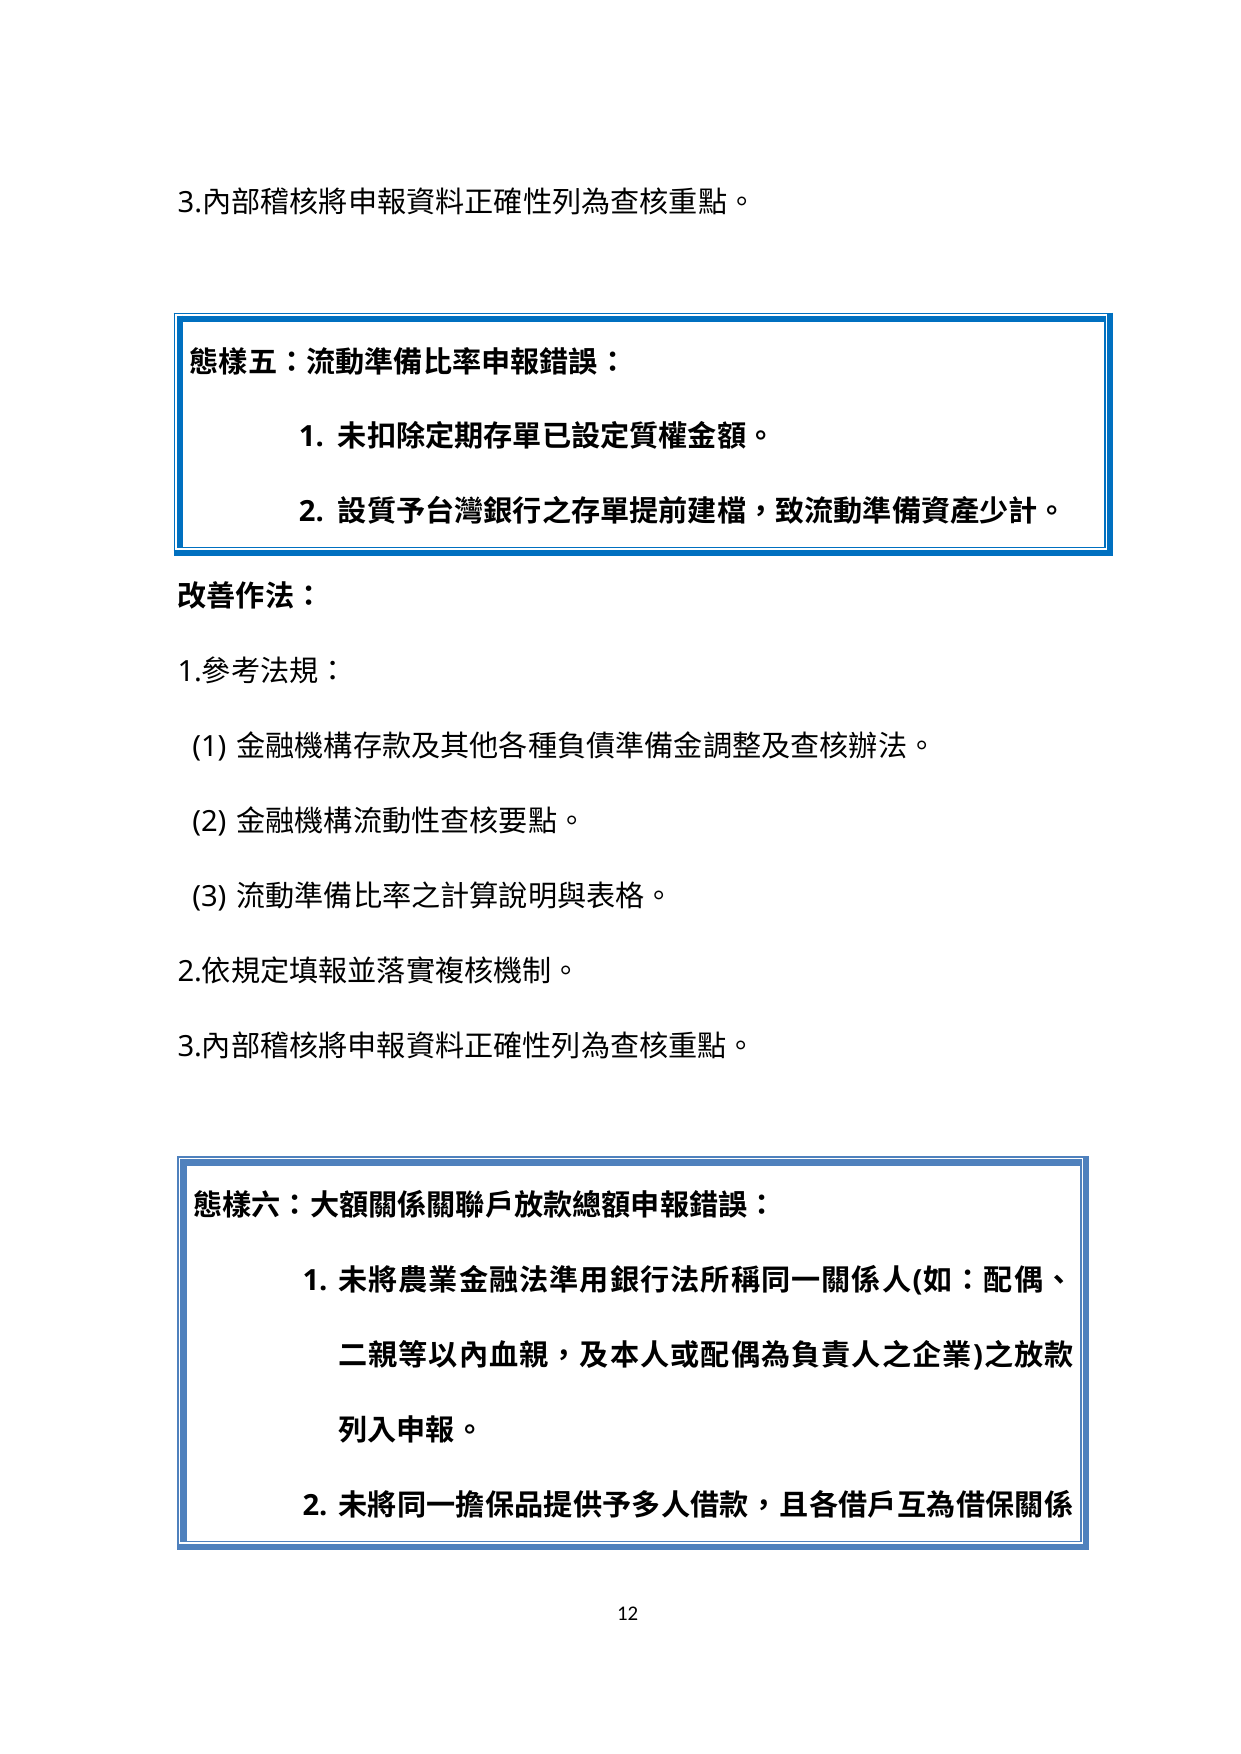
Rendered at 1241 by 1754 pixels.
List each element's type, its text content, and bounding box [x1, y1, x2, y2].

list 流動準備比率之計算說明與表格。 [192, 856, 1092, 931]
text 改善作法： [177, 556, 1092, 631]
list 金融機構存款及其他各種負債準備金調整及查核辦法。 [192, 706, 1092, 781]
text 2.依規定填報並落實複核機制。 [177, 931, 1092, 1006]
table_header 態樣五：流動準備比率申報錯誤： 未扣除定期存單已設定質權金額。 設質予台灣銀行之存單提前建檔，致流動準備資產少計。 [183, 322, 1104, 547]
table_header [187, 1166, 1080, 1541]
list 金融機構流動性查核要點。 [192, 781, 1092, 856]
text 3.內部稽核將申報資料正確性列為查核重點。 [177, 162, 1092, 237]
text 3.內部稽核將申報資料正確性列為查核重點。 [177, 1006, 1092, 1081]
text 1.參考法規： [177, 631, 1092, 706]
